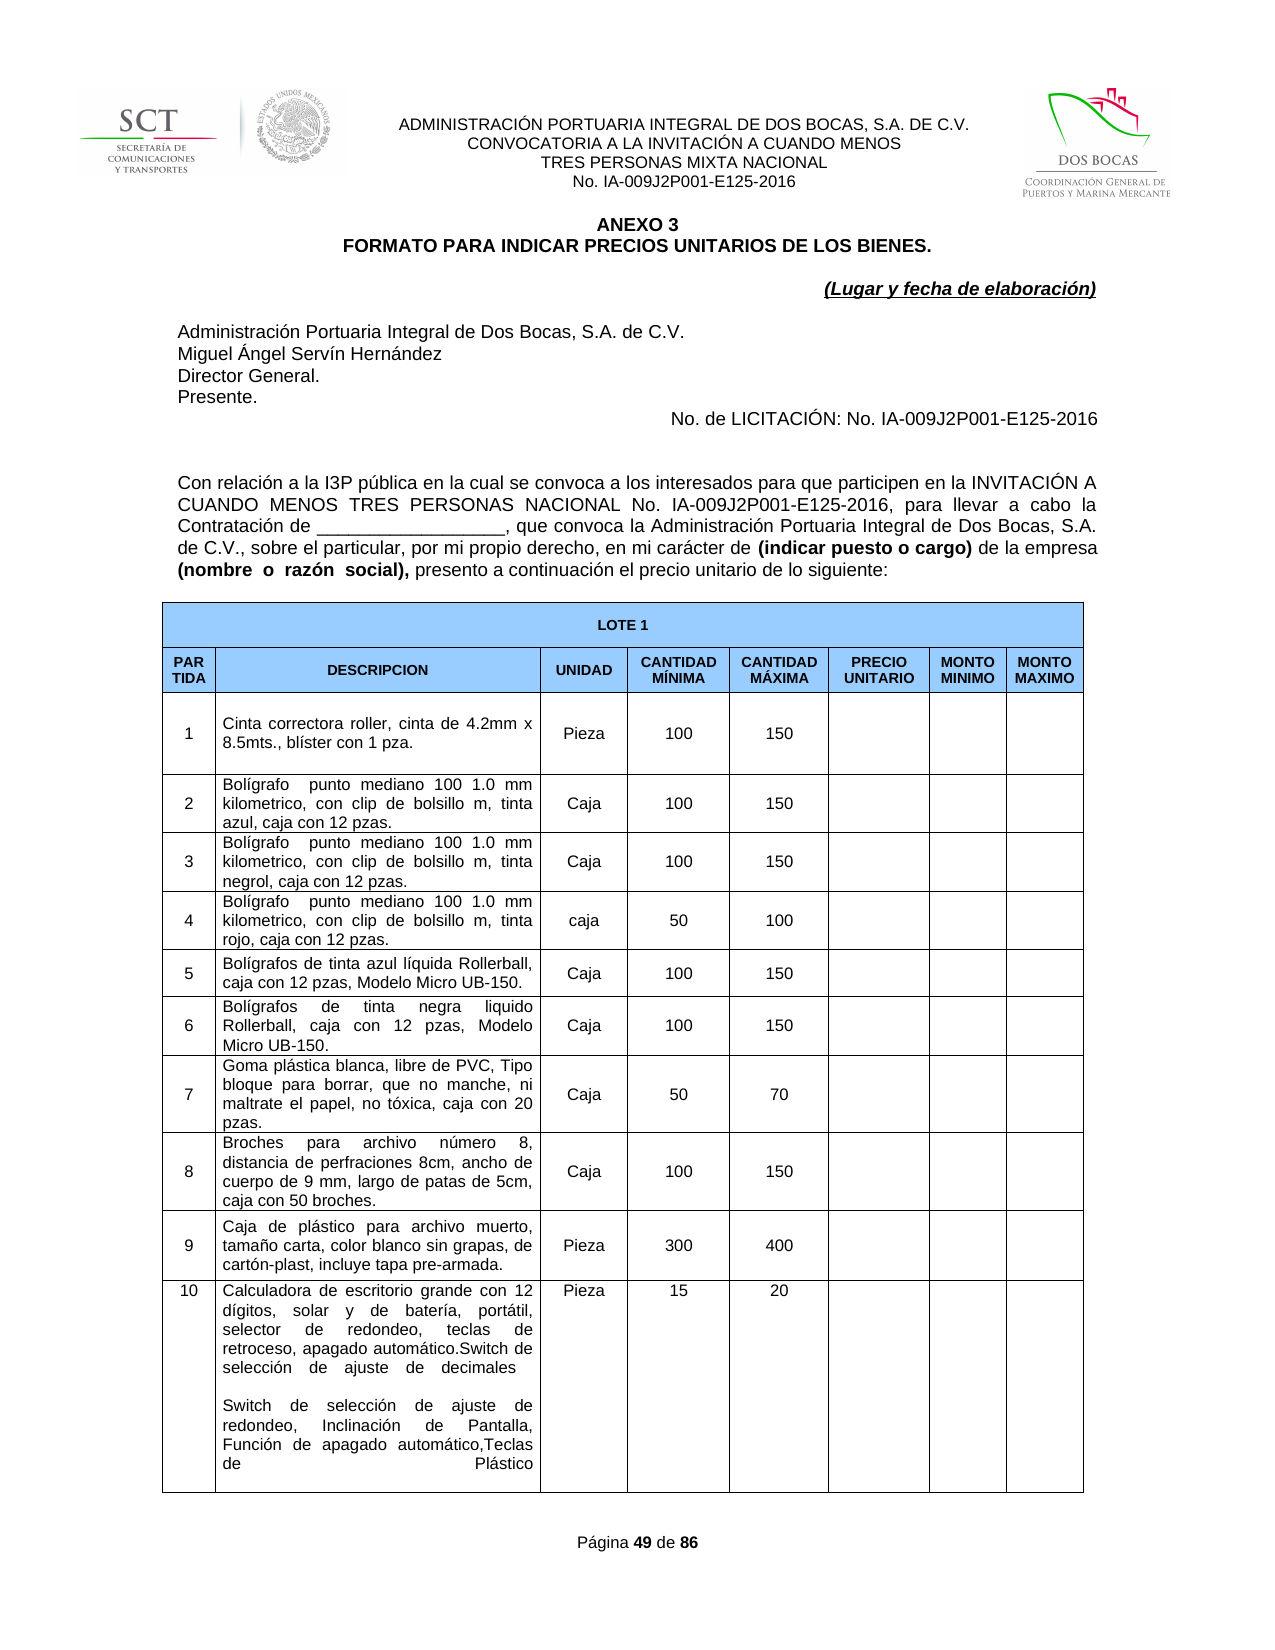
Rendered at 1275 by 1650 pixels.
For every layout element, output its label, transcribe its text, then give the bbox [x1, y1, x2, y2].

table_cell Bolígrafo punto mediano 100 1.0 mm kilometrico, con clip de bolsillo m, tinta rojo, caja con 12 pzas. [216, 892, 540, 949]
table_cell 50 [628, 1056, 729, 1132]
table_cell 150 [730, 833, 828, 891]
table_cell PRECIO UNITARIO [829, 648, 929, 692]
table_cell [829, 997, 929, 1054]
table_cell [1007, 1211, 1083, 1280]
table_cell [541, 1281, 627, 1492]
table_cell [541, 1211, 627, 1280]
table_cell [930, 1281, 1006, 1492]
table_cell 4 [163, 892, 215, 949]
text Presente. [177, 386, 1098, 407]
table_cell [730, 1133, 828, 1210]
table_cell Caja [541, 775, 627, 832]
table_cell 100 [628, 950, 729, 996]
picture [1022, 88, 1171, 199]
table_cell Caja [541, 1056, 627, 1132]
table_cell 150 [730, 693, 828, 773]
table_cell CANTIDAD MÍNIMA [628, 648, 729, 692]
table_header LOTE 1 [163, 603, 1083, 647]
text ANEXO 3 [177, 213, 1098, 235]
table_cell 2 [163, 775, 215, 832]
table_cell [829, 892, 929, 949]
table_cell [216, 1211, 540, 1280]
text FORMATO PARA INDICAR PRECIOS UNITARIOS DE LOS BIENES. [177, 235, 1098, 257]
table_cell Bolígrafos de tinta azul líquida Rollerball, caja con 12 pzas, Modelo Micro UB-150. [216, 950, 540, 996]
table_cell MONTO MAXIMO [1007, 648, 1083, 692]
table_cell Cinta correctora roller, cinta de 4.2mm x 8.5mts., blíster con 1 pza. [216, 693, 540, 773]
picture [76, 88, 350, 177]
table_cell Bolígrafo punto mediano 100 1.0 mm kilometrico, con clip de bolsillo m, tinta negrol, caja con 12 pzas. [216, 833, 540, 891]
table_cell Caja [541, 950, 627, 996]
table_cell 150 [730, 775, 828, 832]
table_cell 100 [628, 997, 729, 1054]
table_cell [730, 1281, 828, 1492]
table_cell DESCRIPCION [216, 648, 540, 692]
table_cell [1007, 892, 1083, 949]
table_cell [930, 1056, 1006, 1132]
table_cell MONTO MINIMO [930, 648, 1006, 692]
table_cell Bolígrafos de tinta negra liquido Rollerball, caja con 12 pzas, Modelo Micro UB-150. [216, 997, 540, 1054]
table_cell CANTIDAD MÁXIMA [730, 648, 828, 692]
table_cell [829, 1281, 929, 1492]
table_cell 8 [163, 1133, 215, 1210]
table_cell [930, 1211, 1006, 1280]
table_cell [1007, 693, 1083, 773]
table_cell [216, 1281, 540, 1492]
table_cell 100 [628, 775, 729, 832]
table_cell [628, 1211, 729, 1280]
table_cell [1007, 997, 1083, 1054]
table_cell [930, 950, 1006, 996]
text Con relación a la I3P pública en la cual se convoca a los interesados para que participen en la INVITACIÓN A CUANDO MENOS TRES PERSONAS NACIONAL No. IA-009J2P001-E125-2016, para llevar a cabo la Contratación de __________________, que convoca la Administración Portuaria Integral de Dos Bocas, S.A. de C.V., sobre el particular, por mi propio derecho, en mi carácter de (indicar puesto o cargo) de la empresa (nombre o razón social), presento a continuación el precio unitario de lo siguiente: [177, 472, 1098, 580]
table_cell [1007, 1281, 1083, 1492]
text (Lugar y fecha de elaboración) [177, 278, 1098, 300]
table_cell Caja [541, 997, 627, 1054]
table_cell [829, 775, 929, 832]
table_cell 150 [730, 950, 828, 996]
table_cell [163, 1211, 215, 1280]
text Administración Portuaria Integral de Dos Bocas, S.A. de C.V. [177, 321, 1098, 343]
table_cell [930, 693, 1006, 773]
table_cell Caja [541, 833, 627, 891]
table_cell [930, 892, 1006, 949]
table_cell caja [541, 892, 627, 949]
table_cell PARTIDA [163, 648, 215, 692]
table_cell 5 [163, 950, 215, 996]
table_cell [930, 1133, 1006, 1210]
table_cell [1007, 1056, 1083, 1132]
table_cell [930, 775, 1006, 832]
text Miguel Ángel Servín Hernández [177, 343, 1098, 364]
table_cell Broches para archivo número 8, distancia de perfraciones 8cm, ancho de cuerpo de 9 mm, largo de patas de 5cm, caja con 50 broches. [216, 1133, 540, 1210]
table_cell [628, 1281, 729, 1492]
table_cell [829, 833, 929, 891]
table_cell 150 [730, 997, 828, 1054]
table_cell Bolígrafo punto mediano 100 1.0 mm kilometrico, con clip de bolsillo m, tinta azul, caja con 12 pzas. [216, 775, 540, 832]
table_cell Caja [541, 1133, 627, 1210]
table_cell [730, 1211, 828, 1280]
table_cell 70 [730, 1056, 828, 1132]
table_cell [829, 1056, 929, 1132]
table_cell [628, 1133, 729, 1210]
table_cell 100 [628, 693, 729, 773]
table_cell [1007, 775, 1083, 832]
table_cell 7 [163, 1056, 215, 1132]
table_cell [930, 997, 1006, 1054]
table_cell Pieza [541, 693, 627, 773]
table_cell [930, 833, 1006, 891]
text Director General. [177, 364, 1098, 386]
table_cell Goma plástica blanca, libre de PVC, Tipo bloque para borrar, que no manche, ni maltrate el papel, no tóxica, caja con 20 pzas. [216, 1056, 540, 1132]
table_cell [829, 693, 929, 773]
table_cell [1007, 950, 1083, 996]
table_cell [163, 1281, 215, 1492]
table_cell 100 [628, 833, 729, 891]
table_cell 1 [163, 693, 215, 773]
table_cell 3 [163, 833, 215, 891]
table_cell 50 [628, 892, 729, 949]
table_cell 100 [730, 892, 828, 949]
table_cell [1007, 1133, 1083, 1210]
table_cell [1007, 833, 1083, 891]
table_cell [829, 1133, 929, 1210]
table_cell UNIDAD [541, 648, 627, 692]
table_cell 6 [163, 997, 215, 1054]
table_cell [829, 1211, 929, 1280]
text No. de LICITACIÓN: No. IA-009J2P001-E125-2016 [177, 407, 1098, 429]
table_cell [829, 950, 929, 996]
